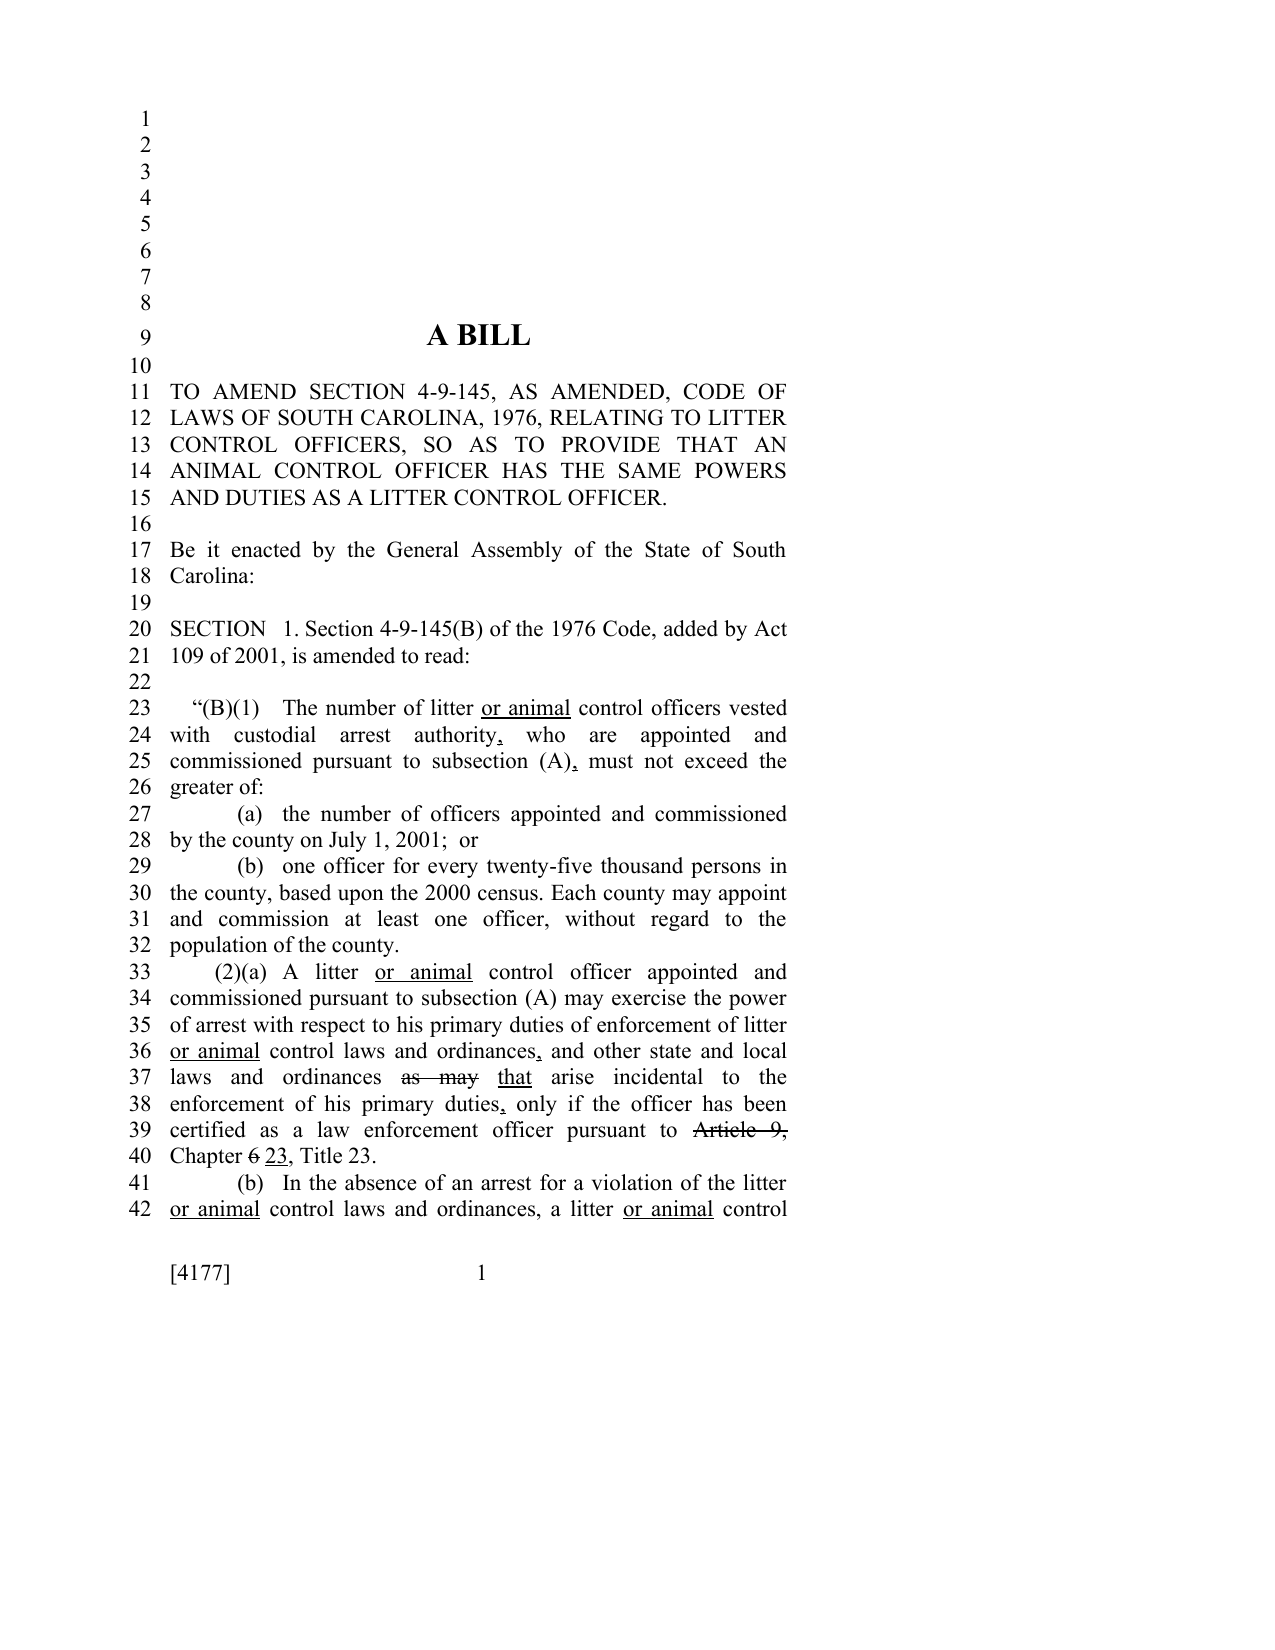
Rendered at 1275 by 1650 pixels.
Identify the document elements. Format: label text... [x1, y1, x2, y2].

text Be it enacted by the General Assembly of the State of South Carolina: [169, 536, 787, 589]
text (2)(a) A litter or animal control officer appointed and commissioned pursuant to subsection (A) may exercise the power of arrest with respect to his primary duties of enforcement of litter or animal control laws and ordinances, and other state and local laws and ordinances as may that arise incidental to the enforcement of his primary duties, only if the officer has been certified as a law enforcement officer pursuant to Article 9, Chapter 6 23, Title 23. [169, 958, 787, 1169]
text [169, 1169, 787, 1221]
text (a) the number of officers appointed and commissioned by the county on July 1, 2001; or [169, 800, 787, 852]
text “(B)(1) The number of litter or animal control officers vested with custodial arrest authority, who are appointed and commissioned pursuant to subsection (A), must not exceed the greater of: [169, 694, 787, 800]
text A BILL [169, 316, 787, 352]
text SECTION 1. Section 4-9-145(B) of the 1976 Code, added by Act 109 of 2001, is amended to read: [169, 615, 787, 668]
text (b) one officer for every twenty-five thousand persons in the county, based upon the 2000 census. Each county may appoint and commission at least one officer, without regard to the population of the county. [169, 852, 787, 958]
text TO AMEND SECTION 4-9-145, AS AMENDED, CODE OF LAWS OF SOUTH CAROLINA, 1976, RELATING TO LITTER CONTROL OFFICERS, SO AS TO PROVIDE THAT AN ANIMAL CONTROL OFFICER HAS THE SAME POWERS AND DUTIES AS A LITTER CONTROL OFFICER. [169, 378, 787, 510]
